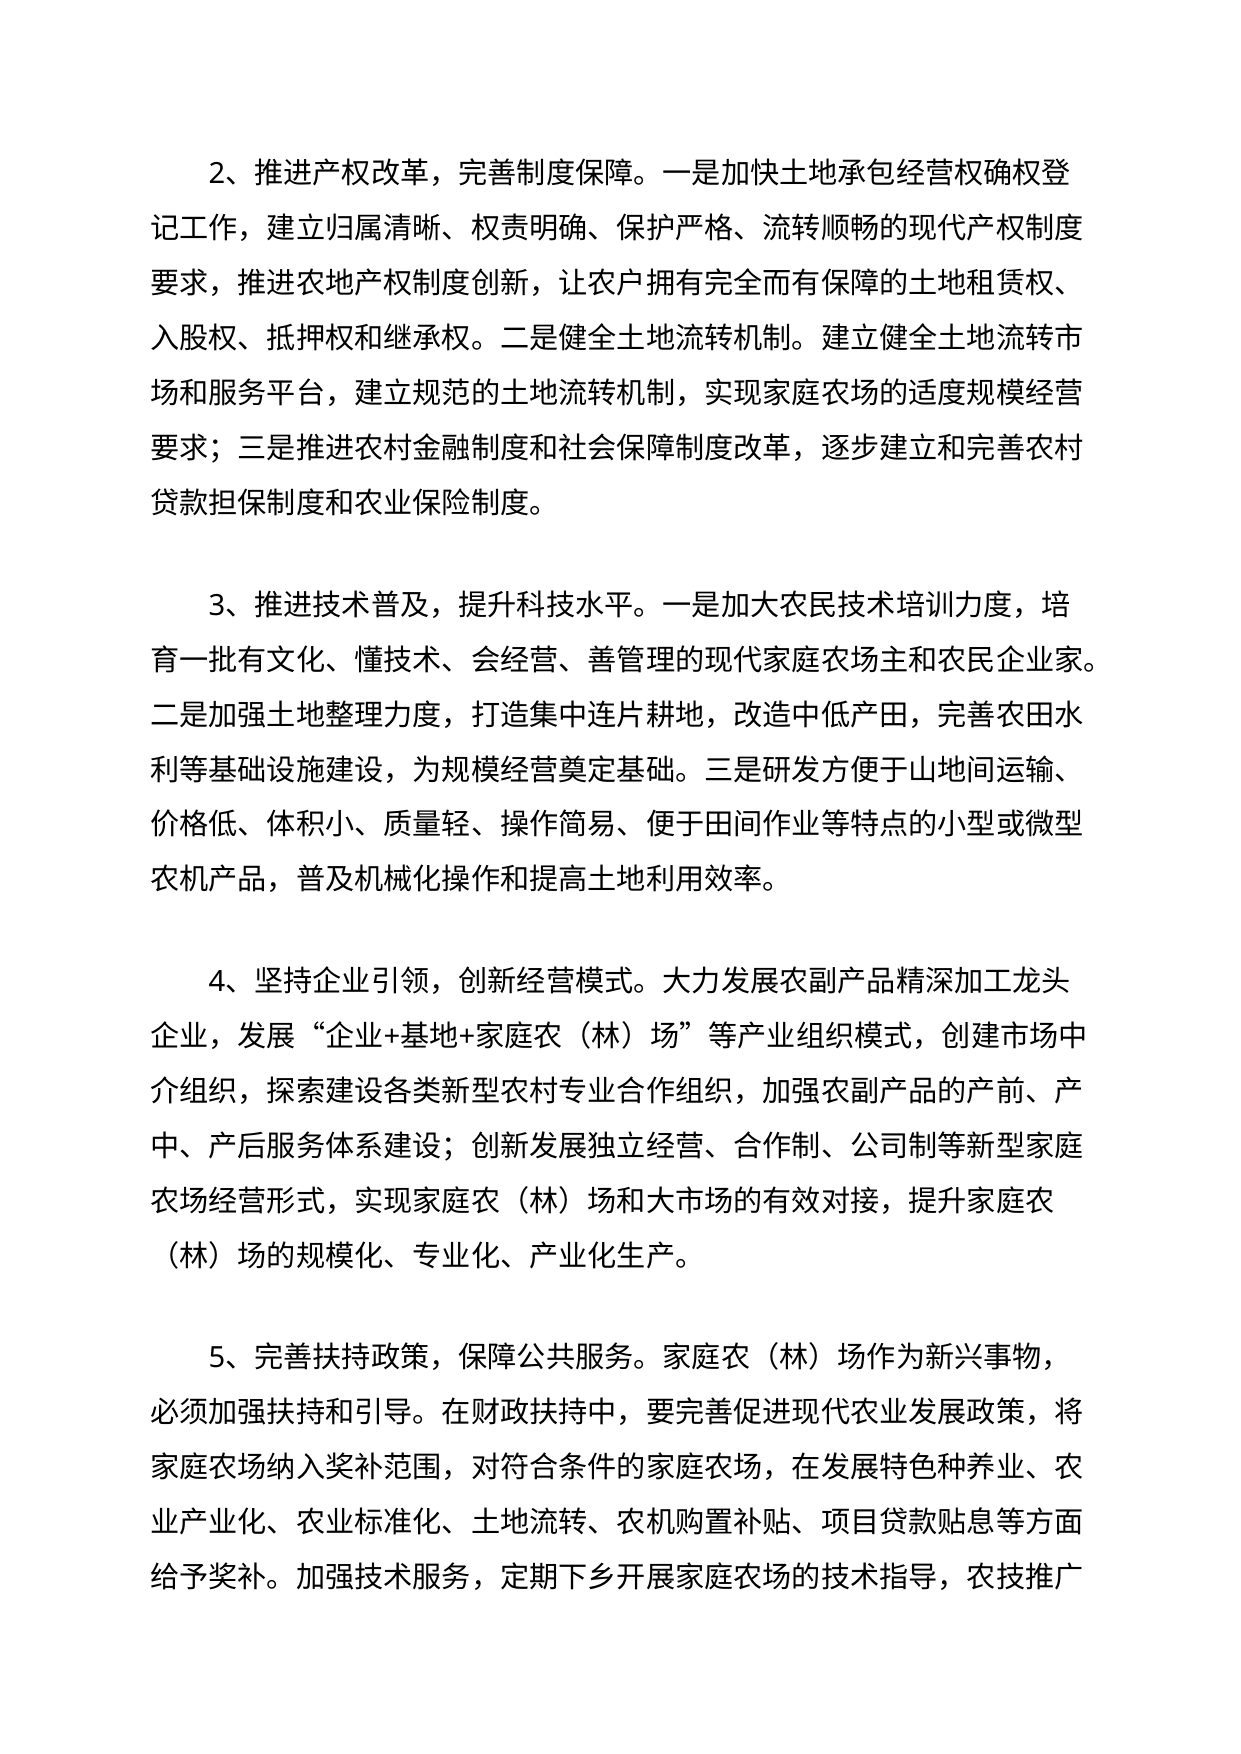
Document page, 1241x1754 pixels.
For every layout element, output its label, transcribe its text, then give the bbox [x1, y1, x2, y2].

text 3、推进技术普及，提升科技水平。一是加大农民技术培训力度，培育一批有文化、懂技术、会经营、善管理的现代家庭农场主和农民企业家。二是加强土地整理力度，打造集中连片耕地，改造中低产田，完善农田水利等基础设施建设，为规模经营奠定基础。三是研发方便于山地间运输、价格低、体积小、质量轻、操作简易、便于田间作业等特点的小型或微型农机产品，普及机械化操作和提高土地利用效率。 [150, 581, 1090, 898]
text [150, 1334, 1090, 1596]
text 4、坚持企业引领，创新经营模式。大力发展农副产品精深加工龙头企业，发展“企业+基地+家庭农（林）场”等产业组织模式，创建市场中介组织，探索建设各类新型农村专业合作组织，加强农副产品的产前、产中、产后服务体系建设；创新发展独立经营、合作制、公司制等新型家庭农场经营形式，实现家庭农（林）场和大市场的有效对接，提升家庭农（林）场的规模化、专业化、产业化生产。 [150, 958, 1090, 1274]
text 2、推进产权改革，完善制度保障。一是加快土地承包经营权确权登记工作，建立归属清晰、权责明确、保护严格、流转顺畅的现代产权制度要求，推进农地产权制度创新，让农户拥有完全而有保障的土地租赁权、入股权、抵押权和继承权。二是健全土地流转机制。建立健全土地流转市场和服务平台，建立规范的土地流转机制，实现家庭农场的适度规模经营要求；三是推进农村金融制度和社会保障制度改革，逐步建立和完善农村贷款担保制度和农业保险制度。 [150, 150, 1090, 522]
